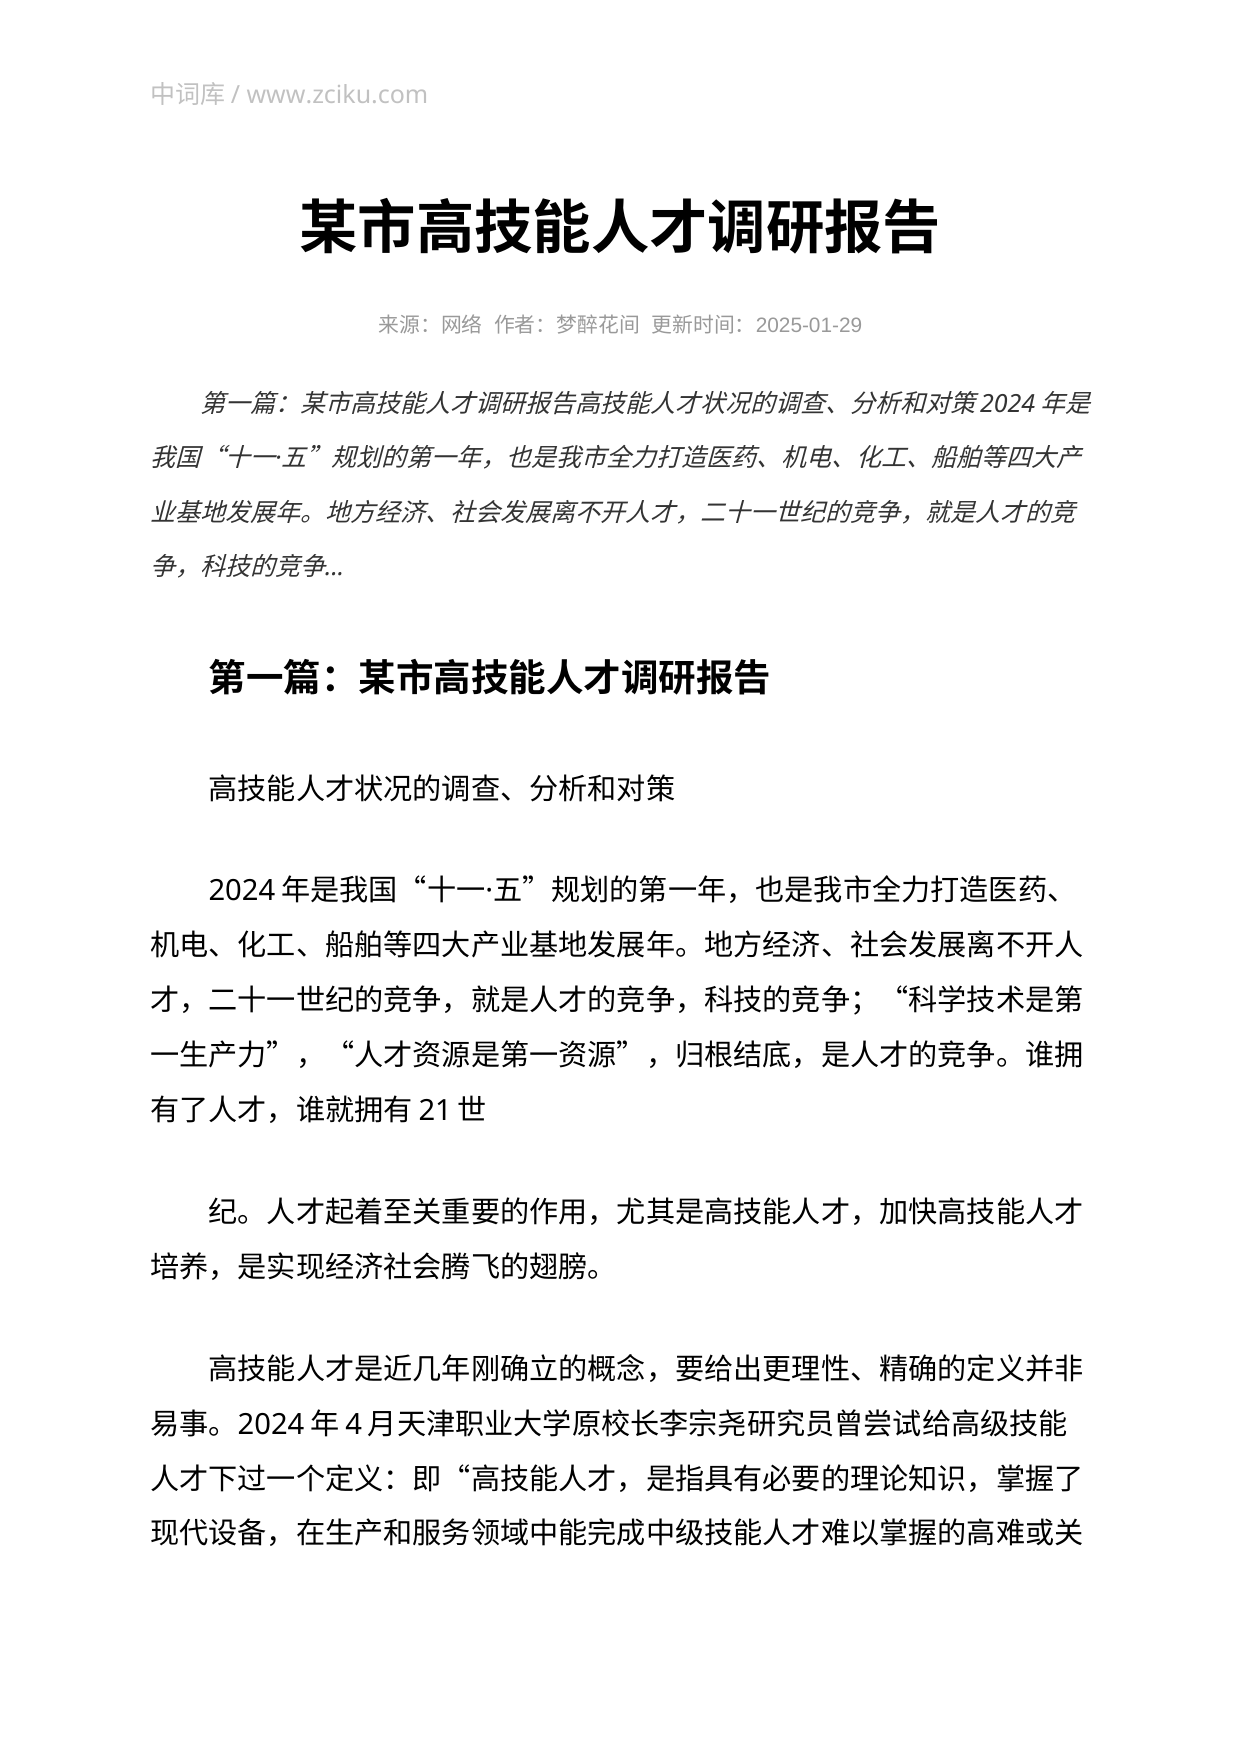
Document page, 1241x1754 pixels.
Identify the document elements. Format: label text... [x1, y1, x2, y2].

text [150, 1345, 1090, 1552]
text 第一篇：某市高技能人才调研报告高技能人才状况的调查、分析和对策2024年是我国“十一·五”规划的第一年，也是我市全力打造医药、机电、化工、船舶等四大产业基地发展年。地方经济、社会发展离不开人才，二十一世纪的竞争，就是人才的竞争，科技的竞争... [150, 383, 1090, 583]
text 高技能人才状况的调查、分析和对策 [150, 765, 1090, 807]
text 第一篇：某市高技能人才调研报告 [150, 648, 1090, 702]
text 纪。人才起着至关重要的作用，尤其是高技能人才，加快高技能人才培养，是实现经济社会腾飞的翅膀。 [150, 1189, 1090, 1286]
text 2024年是我国“十一·五”规划的第一年，也是我市全力打造医药、机电、化工、船舶等四大产业基地发展年。地方经济、社会发展离不开人才，二十一世纪的竞争，就是人才的竞争，科技的竞争；“科学技术是第一生产力”，“人才资源是第一资源”，归根结底，是人才的竞争。谁拥有了人才，谁就拥有21世 [150, 867, 1090, 1129]
subtitle 某市高技能人才调研报告 [150, 181, 1090, 266]
text 来源：网络 作者：梦醉花间 更新时间：2025-01-29 [150, 313, 1090, 337]
